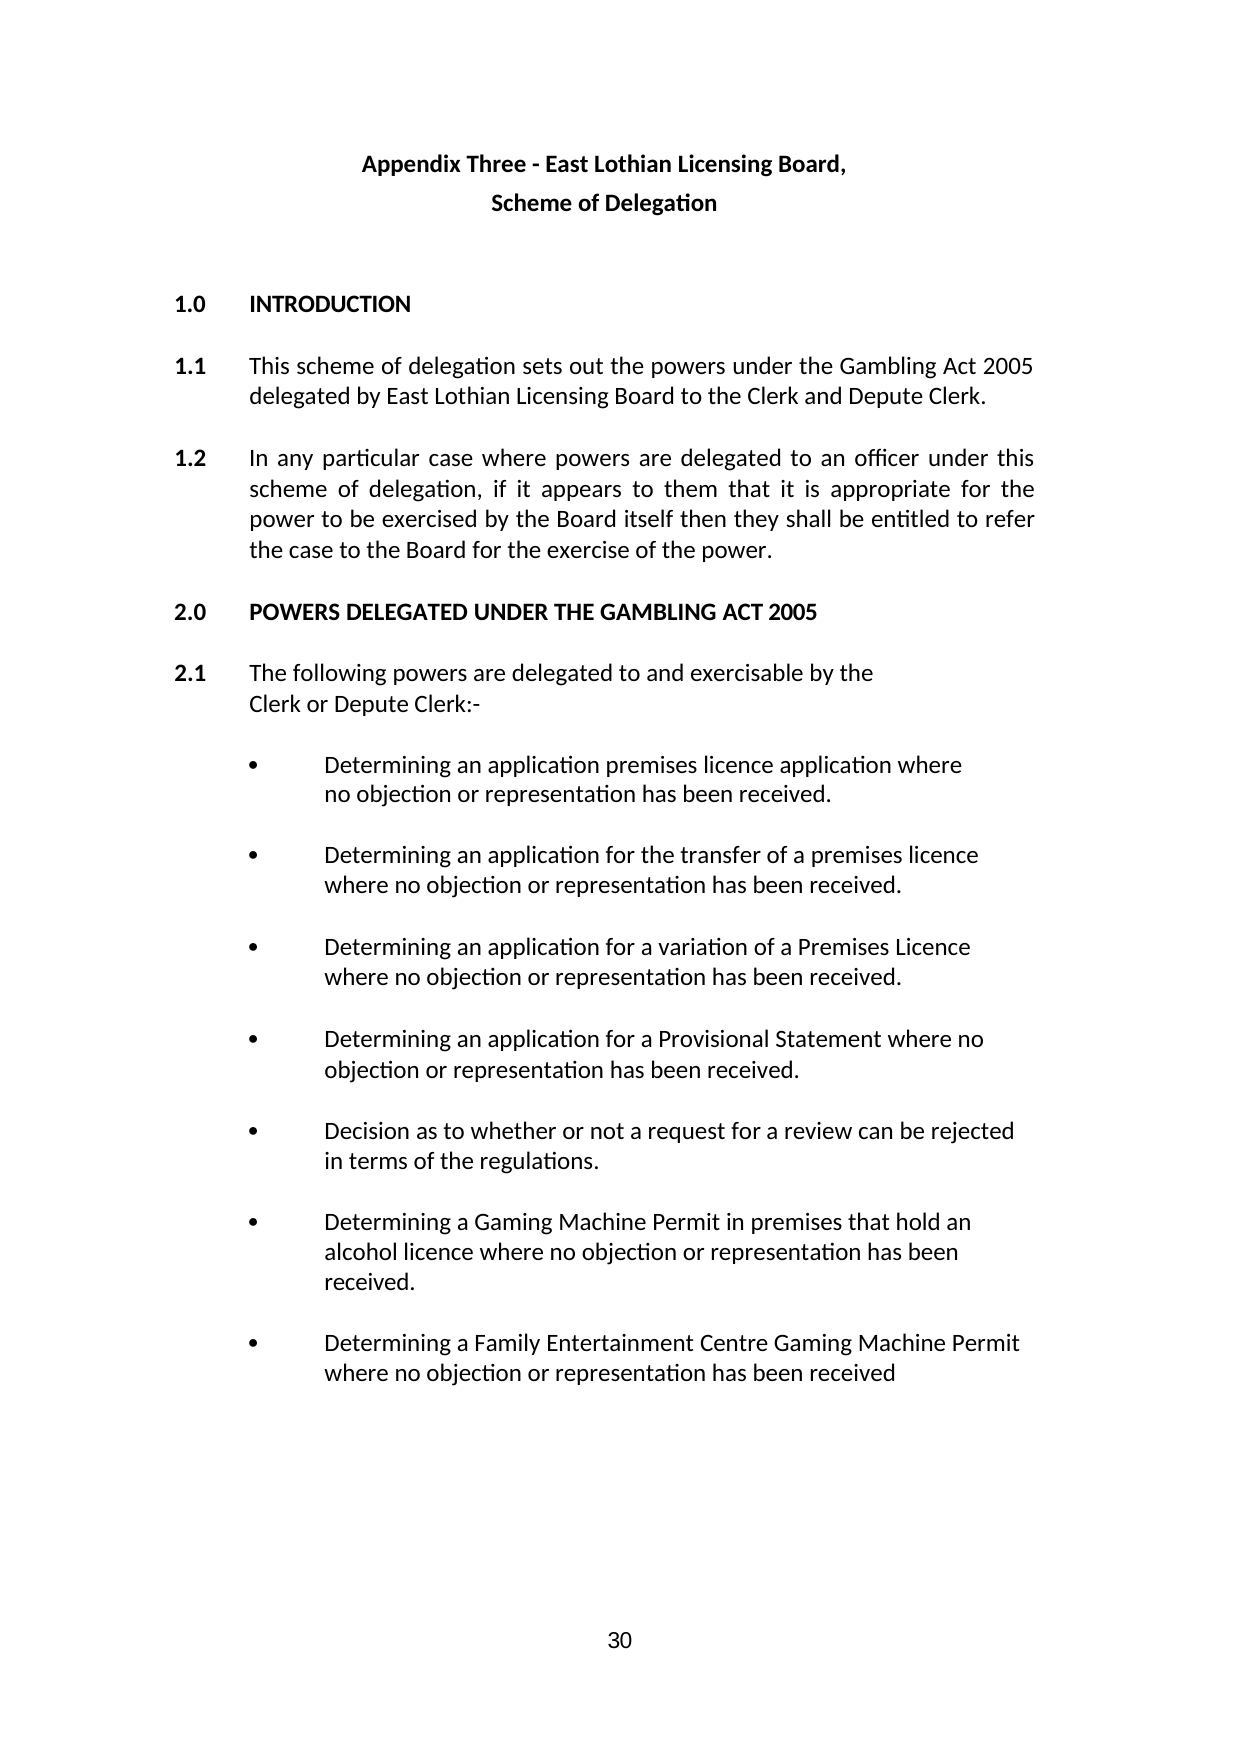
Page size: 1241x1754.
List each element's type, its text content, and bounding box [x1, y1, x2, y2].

subtitle Appendix Three - East Lothian Licensing Board, Scheme of Delegation [362, 148, 921, 218]
list In any particular case where powers are delegated to an officer under this scheme of delegation, if it appears to them that it is appropriate for the power to be exercised by the Board itself then they shall be entitled to refer the case to the Board for the exercise of the power. [174, 442, 1035, 564]
list Determining a Gaming Machine Permit in premises that hold an alcohol licence where no objection or representation has been received. [249, 1207, 972, 1297]
list Determining an application for a Provisional Statement where no objection or representation has been received. [249, 1023, 985, 1084]
list The following powers are delegated to and exercisable by the Clerk or Depute Clerk:- [174, 657, 874, 718]
subtitle POWERS DELEGATED UNDER THE GAMBLING ACT 2005 [174, 596, 1203, 627]
list Determining an application premises licence application where no objection or representation has been received. [249, 749, 963, 809]
list INTRODUCTION [174, 288, 1203, 319]
list Determining an application for the transfer of a premises licence where no objection or representation has been received. [249, 840, 980, 900]
list Determining a Family Entertainment Centre Gaming Machine Permit where no objection or representation has been received [249, 1328, 1021, 1388]
list Determining an application for a variation of a Premises Licence where no objection or representation has been received. [249, 931, 972, 992]
list Decision as to whether or not a request for a review can be rejected in terms of the regulations. [249, 1116, 1016, 1176]
list This scheme of delegation sets out the powers under the Gambling Act 2005 delegated by East Lothian Licensing Board to the Clerk and Depute Clerk. [174, 350, 1035, 411]
